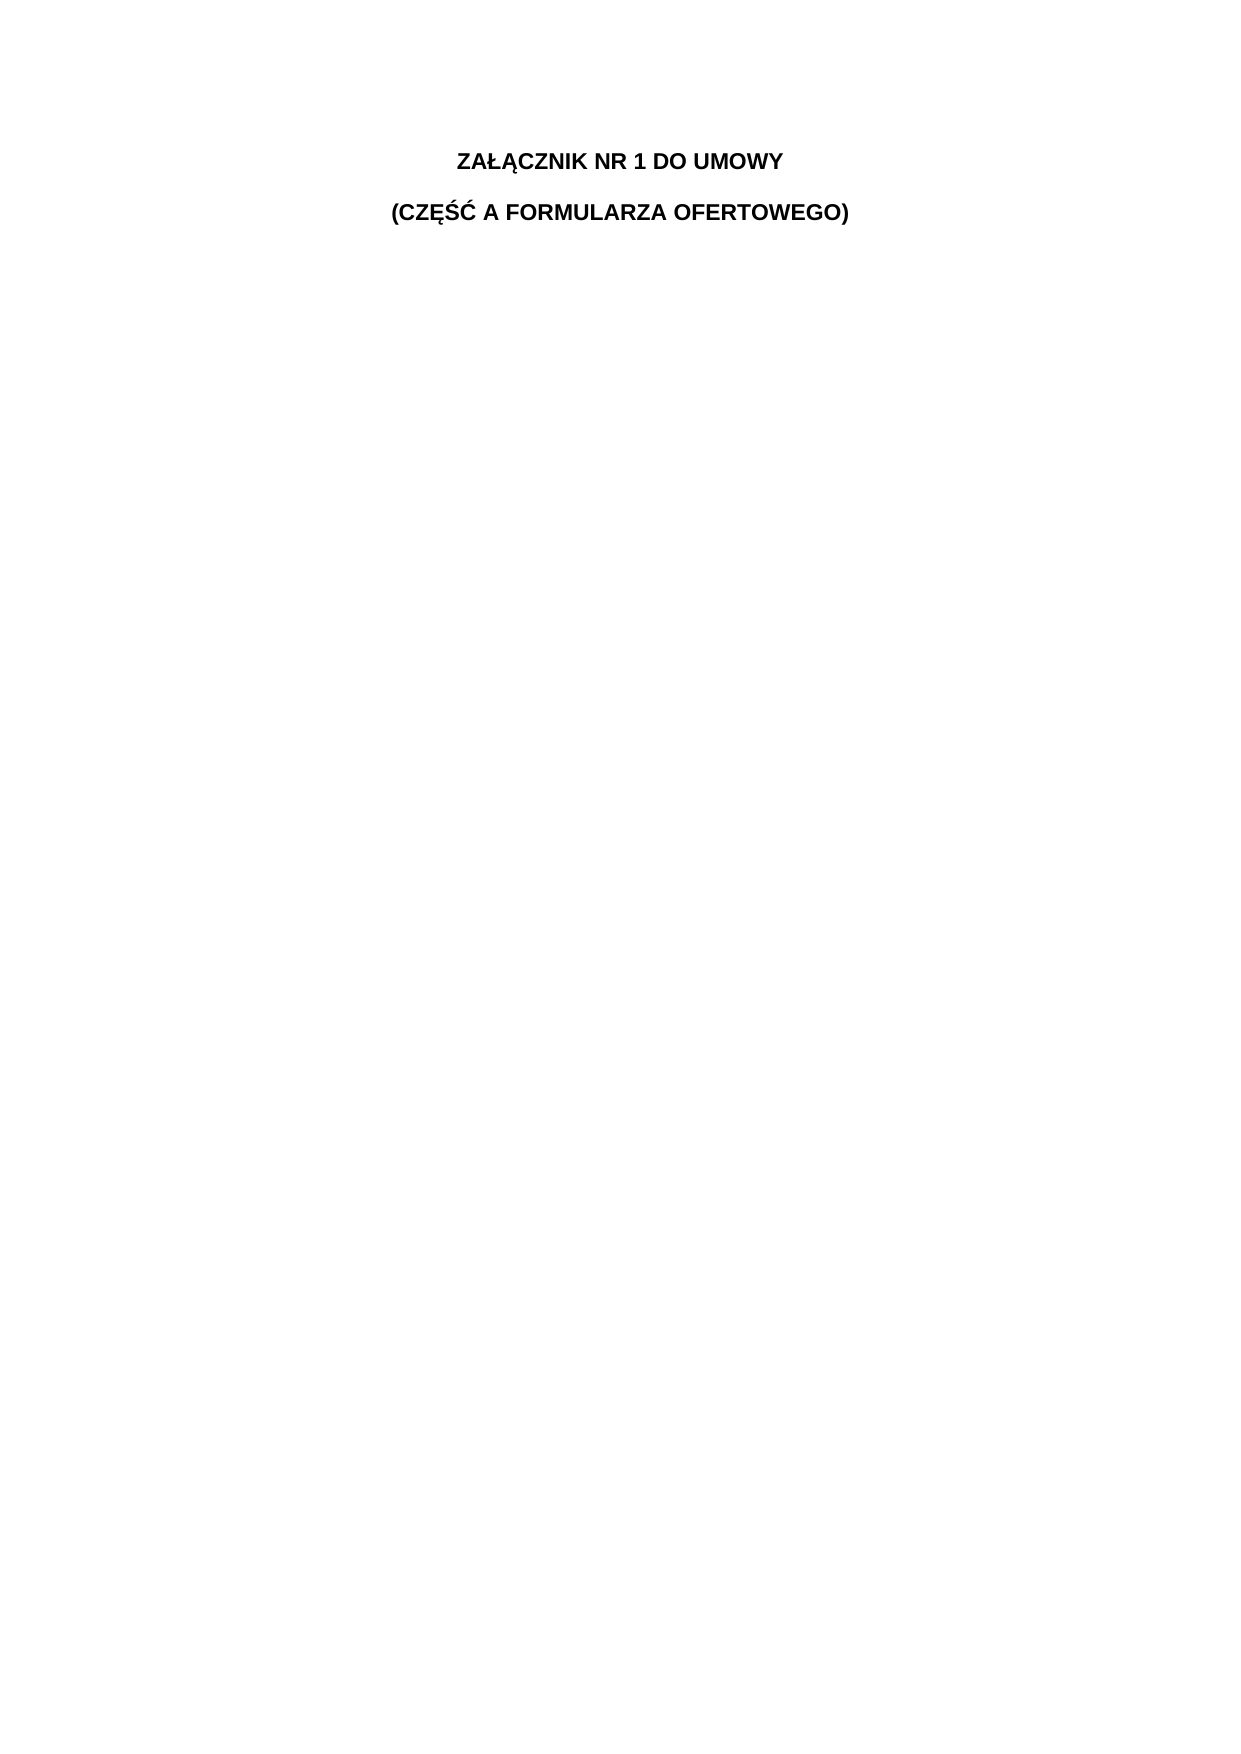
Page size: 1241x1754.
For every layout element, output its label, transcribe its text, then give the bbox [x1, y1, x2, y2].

text (CZĘŚĆ A FORMULARZA OFERTOWEGO) [148, 199, 1093, 225]
text ZAŁĄCZNIK NR 1 DO UMOWY [148, 148, 1093, 174]
